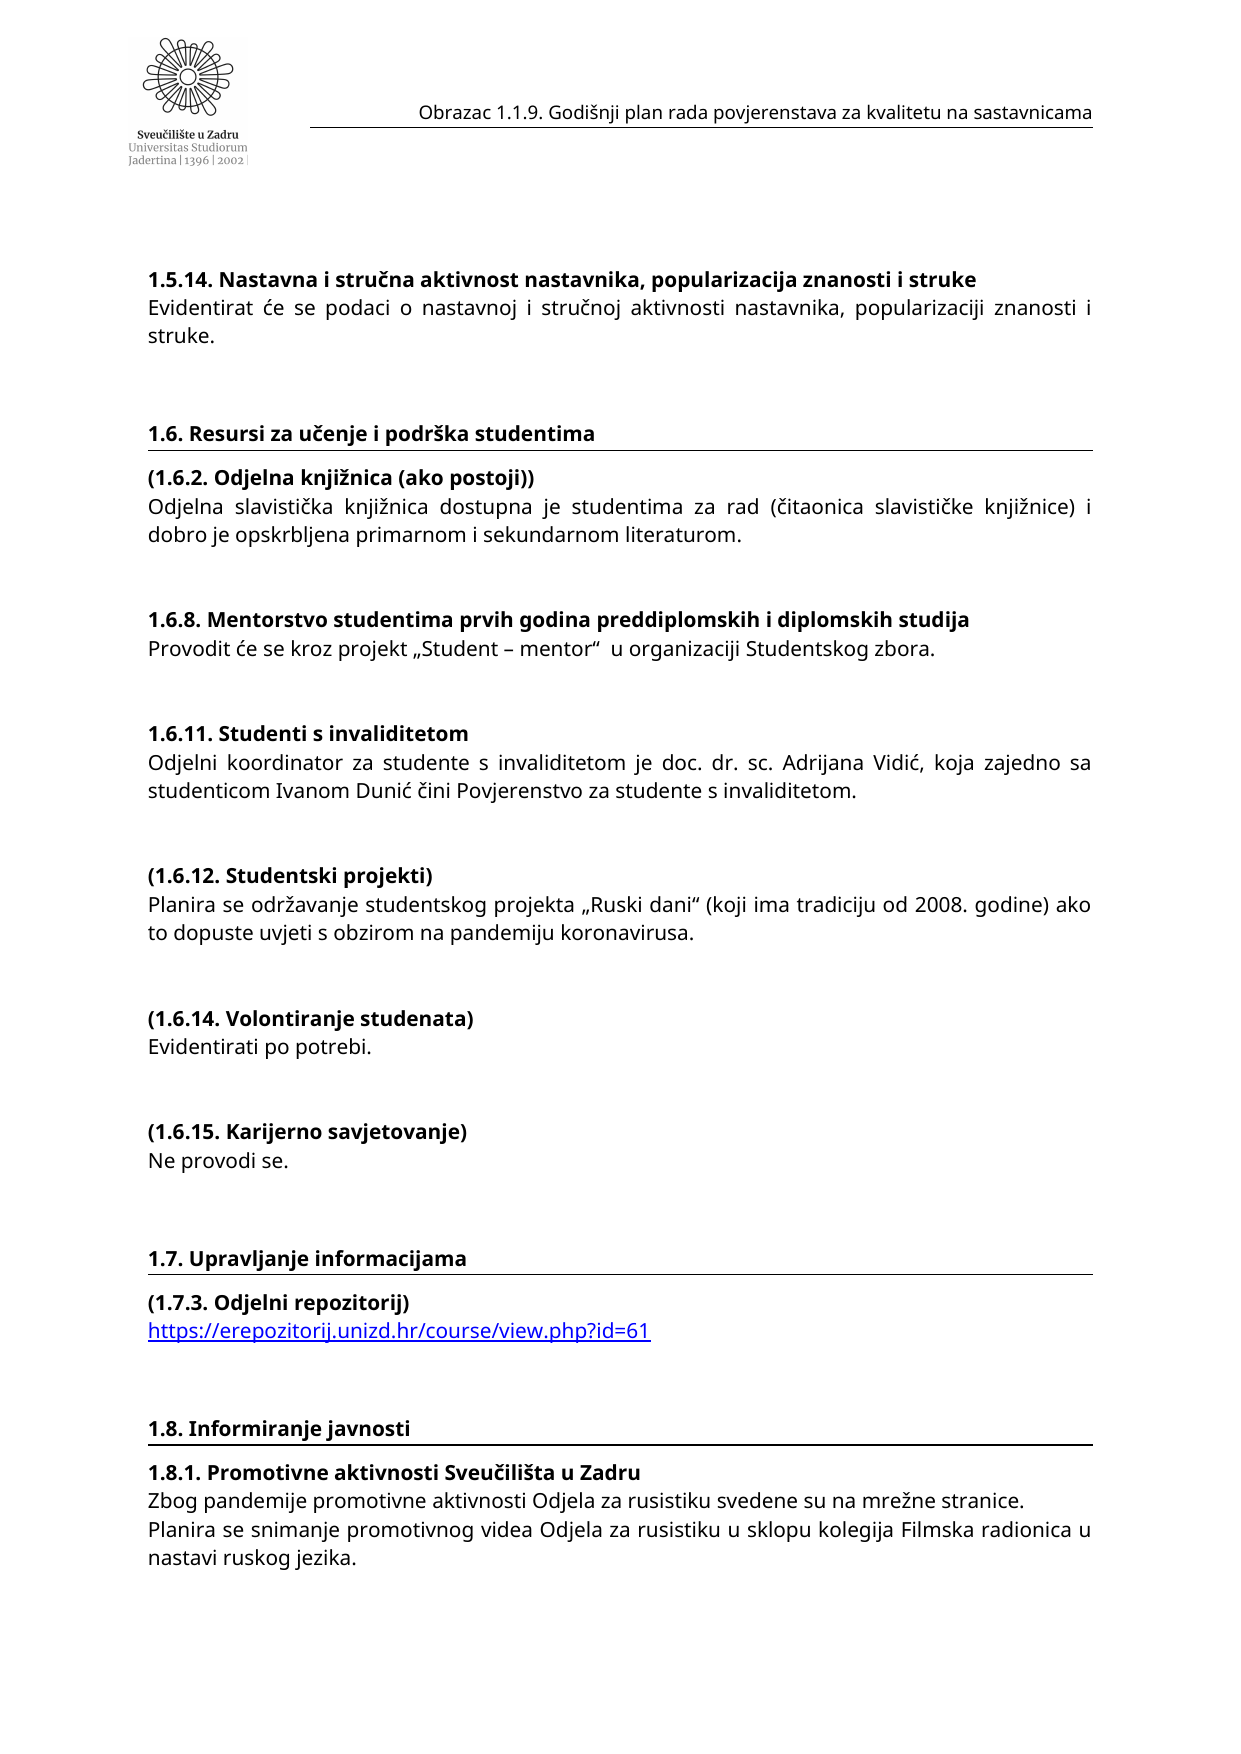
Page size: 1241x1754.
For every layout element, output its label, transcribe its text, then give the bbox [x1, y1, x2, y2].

text Provodit će se kroz projekt „Student – mentor“ u organizaciji Studentskog zbora. [148, 634, 1093, 662]
subtitle 1.7. Upravljanje informacijama [148, 1244, 1093, 1274]
subtitle 1.6. Resursi za učenje i podrška studentima [148, 419, 1093, 450]
subtitle 1.5.14. Nastavna i stručna aktivnost nastavnika, popularizacija znanosti i struke [148, 265, 1093, 293]
picture [128, 37, 248, 166]
text (1.6.15. Karijerno savjetovanje) [148, 1117, 1093, 1146]
subtitle 1.8. Informiranje javnosti [148, 1414, 1093, 1444]
text Planira se održavanje studentskog projekta „Ruski dani“ (koji ima tradiciju od 2008. godine) ako to dopuste uvjeti s obzirom na pandemiju koronavirusa. [148, 890, 1093, 947]
subtitle (1.6.12. Studentski projekti) [148, 862, 1093, 890]
subtitle 1.6.11. Studenti s invaliditetom [148, 719, 1093, 748]
text Zbog pandemije promotivne aktivnosti Odjela za rusistiku svedene su na mrežne stranice. [148, 1487, 1093, 1515]
text Odjelna slavistička knjižnica dostupna je studentima za rad (čitaonica slavističke knjižnice) i dobro je opskrbljena primarnom i sekundarnom literaturom. [148, 492, 1093, 549]
subtitle 1.8.1. Promotivne aktivnosti Sveučilišta u Zadru [148, 1458, 1093, 1487]
subtitle (1.7.3. Odjelni repozitorij) [148, 1288, 1093, 1316]
subtitle 1.6.8. Mentorstvo studentima prvih godina preddiplomskih i diplomskih studija [148, 606, 1093, 634]
subtitle (1.6.14. Volontiranje studenata) [148, 1004, 1093, 1032]
text https://erepozitorij.unizd.hr/course/view.php?id=61 [148, 1316, 1093, 1345]
text Planira se snimanje promotivnog videa Odjela za rusistiku u sklopu kolegija Filmska radionica u nastavi ruskog jezika. [148, 1515, 1093, 1572]
text Evidentirat će se podaci o nastavnoj i stručnoj aktivnosti nastavnika, popularizaciji znanosti i struke. [148, 293, 1093, 350]
text Evidentirati po potrebi. [148, 1032, 1093, 1061]
text Odjelni koordinator za studente s invaliditetom je doc. dr. sc. Adrijana Vidić, koja zajedno sa studenticom Ivanom Dunić čini Povjerenstvo za studente s invaliditetom. [148, 748, 1093, 805]
text Ne provodi se. [148, 1146, 1093, 1174]
subtitle (1.6.2. Odjelna knjižnica (ako postoji)) [148, 463, 1093, 492]
